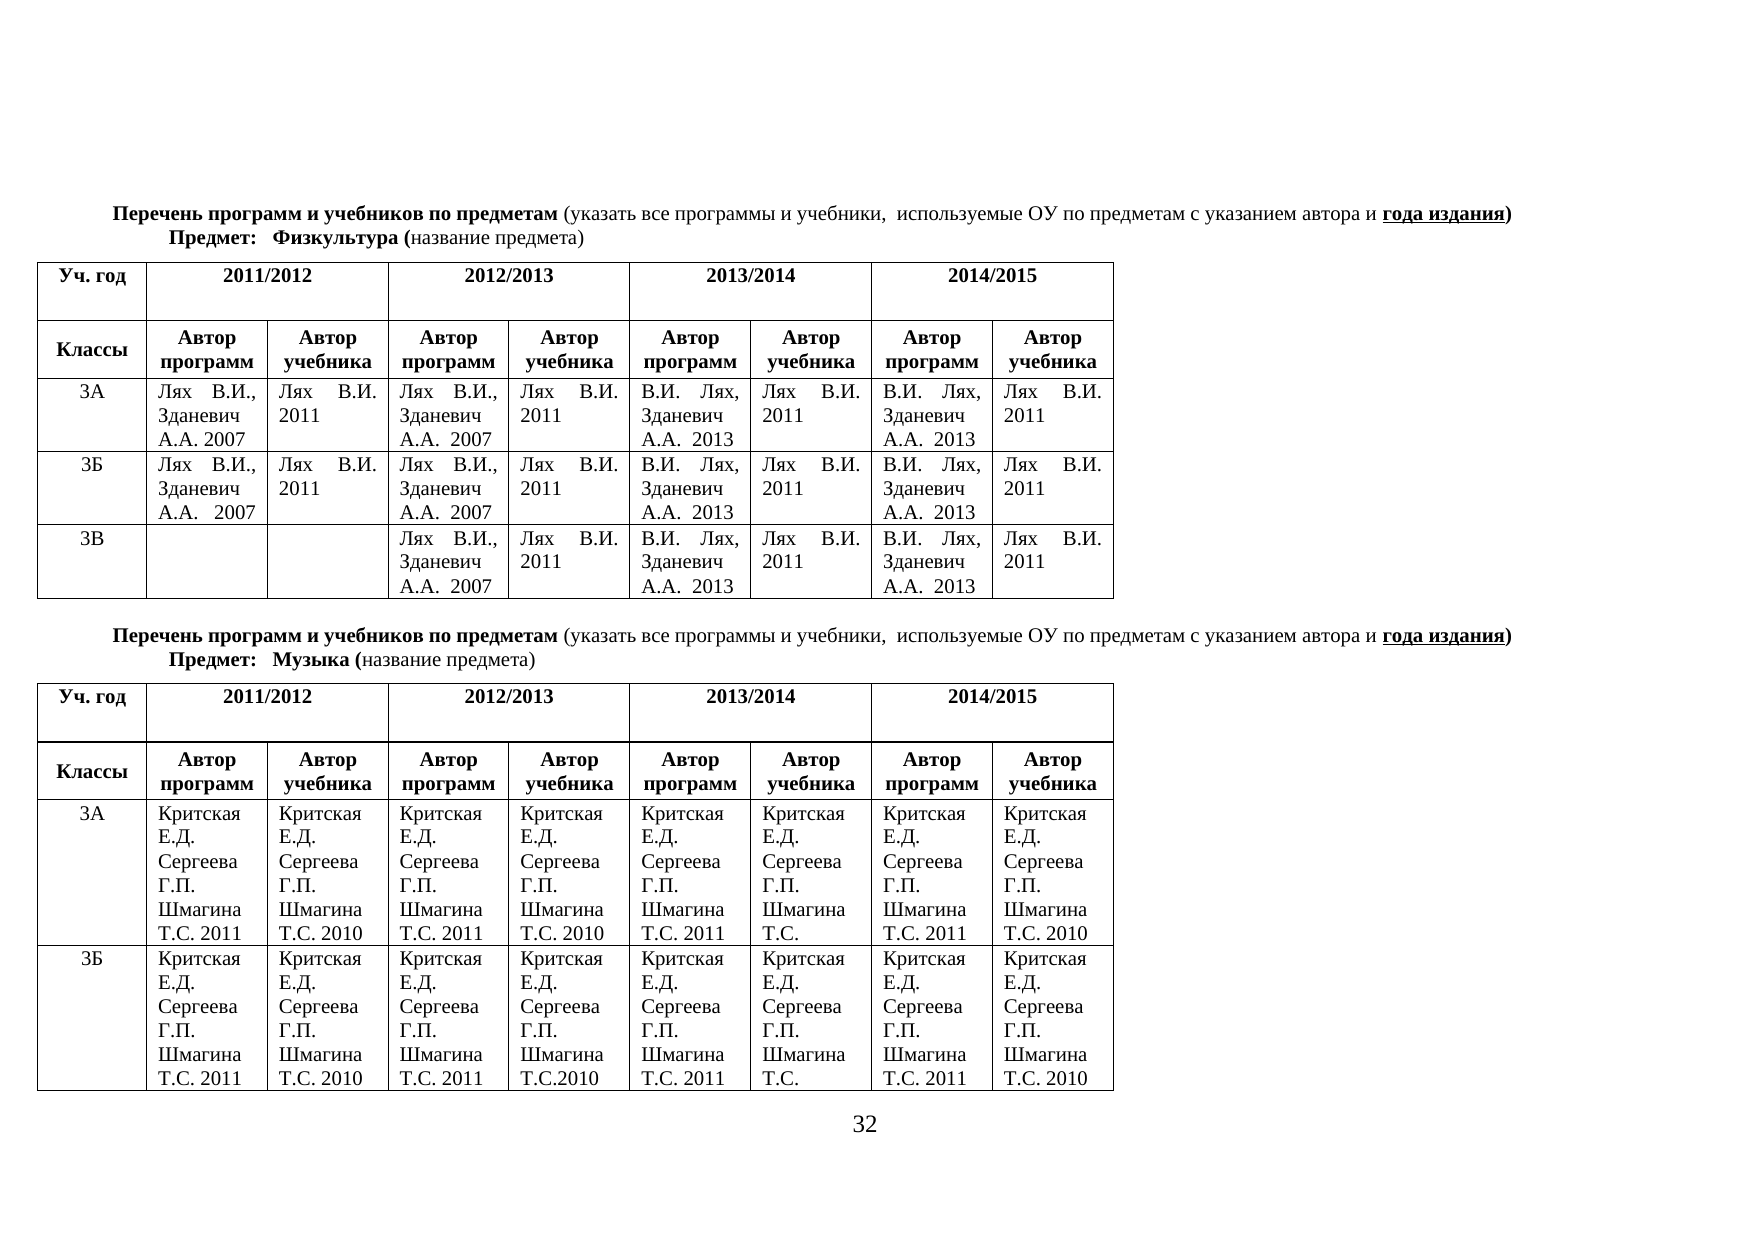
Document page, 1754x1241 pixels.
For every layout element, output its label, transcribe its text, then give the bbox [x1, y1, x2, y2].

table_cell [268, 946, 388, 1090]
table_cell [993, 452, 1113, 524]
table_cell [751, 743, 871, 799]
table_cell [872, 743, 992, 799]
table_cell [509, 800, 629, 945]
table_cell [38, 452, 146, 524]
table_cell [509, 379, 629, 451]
text Перечень программ и учебников по предметам (указать все программы и учебники, используемые ОУ по предметам с указанием автора и года издания) [112, 201, 1636, 225]
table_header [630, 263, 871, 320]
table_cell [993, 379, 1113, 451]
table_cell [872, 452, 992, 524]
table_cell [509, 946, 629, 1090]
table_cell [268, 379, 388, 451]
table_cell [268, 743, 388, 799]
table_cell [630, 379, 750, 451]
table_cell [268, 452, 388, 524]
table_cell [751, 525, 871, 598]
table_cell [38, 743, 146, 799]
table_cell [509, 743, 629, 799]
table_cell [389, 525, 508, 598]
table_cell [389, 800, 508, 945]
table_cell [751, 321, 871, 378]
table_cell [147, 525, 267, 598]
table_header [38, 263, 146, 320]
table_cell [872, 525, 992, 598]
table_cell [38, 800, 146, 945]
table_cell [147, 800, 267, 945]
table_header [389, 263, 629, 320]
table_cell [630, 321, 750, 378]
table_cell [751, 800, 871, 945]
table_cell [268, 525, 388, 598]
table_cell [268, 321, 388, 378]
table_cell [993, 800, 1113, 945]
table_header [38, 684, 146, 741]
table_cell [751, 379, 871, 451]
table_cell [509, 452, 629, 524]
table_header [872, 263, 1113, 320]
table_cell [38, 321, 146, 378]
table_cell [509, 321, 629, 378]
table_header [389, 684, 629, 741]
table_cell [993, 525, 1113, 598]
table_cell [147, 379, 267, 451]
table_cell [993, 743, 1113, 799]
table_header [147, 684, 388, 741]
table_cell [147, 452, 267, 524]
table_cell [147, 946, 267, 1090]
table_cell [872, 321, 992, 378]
text Предмет: Музыка (название предмета) [94, 647, 1636, 671]
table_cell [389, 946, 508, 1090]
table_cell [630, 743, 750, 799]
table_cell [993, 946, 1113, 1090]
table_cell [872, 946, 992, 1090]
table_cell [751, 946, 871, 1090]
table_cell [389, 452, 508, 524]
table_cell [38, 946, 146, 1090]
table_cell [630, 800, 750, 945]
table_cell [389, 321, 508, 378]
text Перечень программ и учебников по предметам (указать все программы и учебники, используемые ОУ по предметам с указанием автора и года издания) [112, 623, 1636, 647]
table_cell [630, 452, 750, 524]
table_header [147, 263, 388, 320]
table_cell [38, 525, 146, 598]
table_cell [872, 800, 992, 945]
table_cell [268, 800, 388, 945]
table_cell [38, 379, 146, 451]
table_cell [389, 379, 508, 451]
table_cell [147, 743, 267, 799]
text Предмет: Физкультура (название предмета) [94, 225, 1636, 249]
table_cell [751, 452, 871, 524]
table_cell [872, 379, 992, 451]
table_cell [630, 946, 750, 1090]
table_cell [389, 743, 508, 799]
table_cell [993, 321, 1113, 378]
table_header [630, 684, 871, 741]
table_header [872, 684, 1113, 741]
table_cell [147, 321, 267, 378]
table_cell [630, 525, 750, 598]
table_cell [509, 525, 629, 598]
